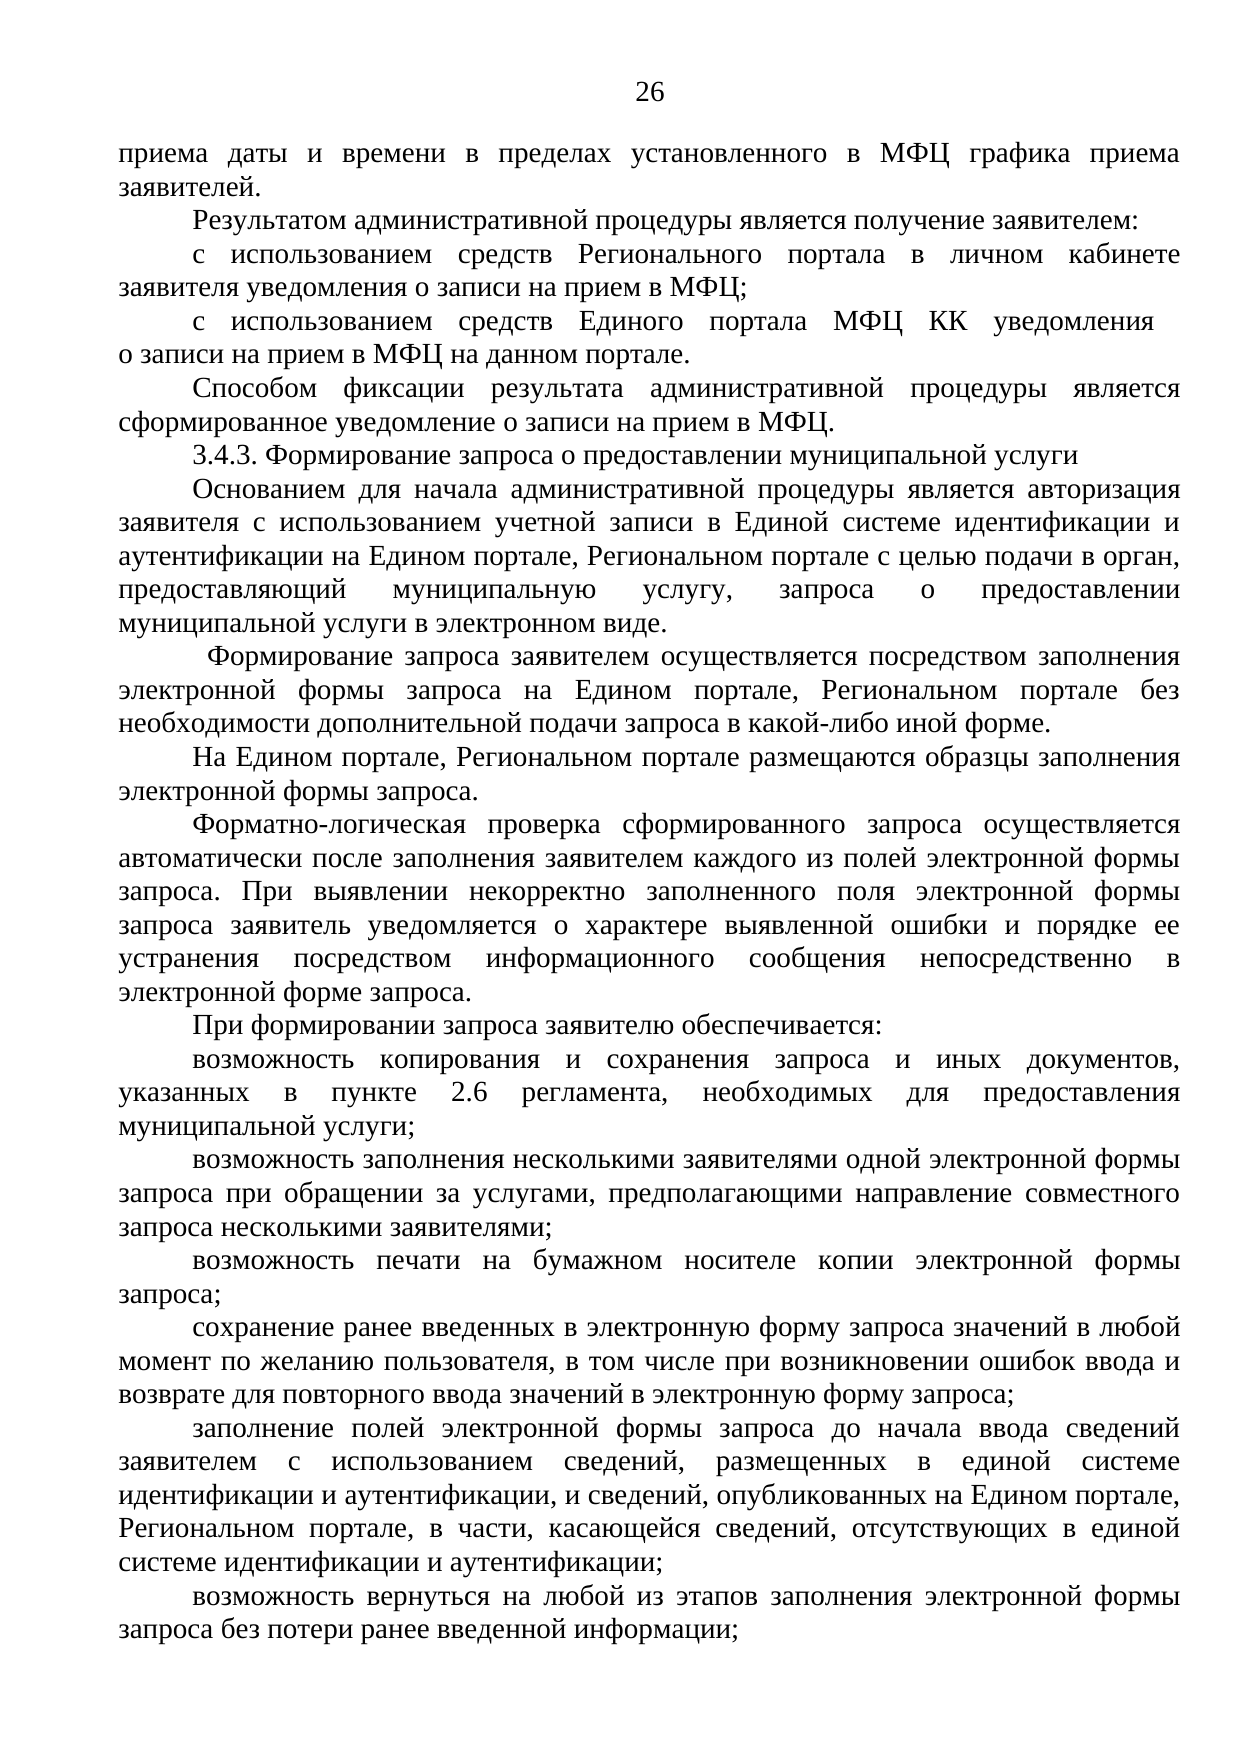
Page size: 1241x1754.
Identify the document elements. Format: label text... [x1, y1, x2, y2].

text При формировании запроса заявителю обеспечивается: [118, 1007, 1181, 1041]
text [118, 135, 1181, 202]
text возможность вернуться на любой из этапов заполнения электронной формы запроса без потери ранее введенной информации; [118, 1578, 1181, 1645]
text возможность заполнения несколькими заявителями одной электронной формы запроса при обращении за услугами, предполагающими направление совместного запроса несколькими заявителями; [118, 1142, 1181, 1242]
text Основанием для начала административной процедуры является авторизация заявителя с использованием учетной записи в Единой системе идентификации и аутентификации на Едином портале, Региональном портале с целью подачи в орган, предоставляющий муниципальную услугу, запроса о предоставлении муниципальной услуги в электронном виде. [118, 471, 1181, 638]
text возможность копирования и сохранения запроса и иных документов, указанных в пункте 2.6 регламента, необходимых для предоставления муниципальной услуги; [118, 1041, 1181, 1142]
text Способом фиксации результата административной процедуры является сформированное уведомление о записи на прием в МФЦ. [118, 370, 1181, 437]
text с использованием средств Регионального портала в личном кабинете заявителя уведомления о записи на прием в МФЦ; [118, 236, 1181, 303]
text Форматно-логическая проверка сформированного запроса осуществляется автоматически после заполнения заявителем каждого из полей электронной формы запроса. При выявлении некорректно заполненного поля электронной формы запроса заявитель уведомляется о характере выявленной ошибки и порядке ее устранения посредством информационного сообщения непосредственно в электронной форме запроса. [118, 806, 1181, 1007]
text с использованием средств Единого портала МФЦ КК уведомления о записи на прием в МФЦ на данном портале. [118, 303, 1181, 370]
text заполнение полей электронной формы запроса до начала ввода сведений заявителем с использованием сведений, размещенных в единой системе идентификации и аутентификации, и сведений, опубликованных на Едином портале, Региональном портале, в части, касающейся сведений, отсутствующих в единой системе идентификации и аутентификации; [118, 1410, 1181, 1578]
text 3.4.3. Формирование запроса о предоставлении муниципальной услуги [118, 437, 1181, 471]
text Формирование запроса заявителем осуществляется посредством заполнения электронной формы запроса на Едином портале, Региональном портале без необходимости дополнительной подачи запроса в какой-либо иной форме. [118, 638, 1181, 739]
text возможность печати на бумажном носителе копии электронной формы запроса; [118, 1242, 1181, 1309]
text Результатом административной процедуры является получение заявителем: [118, 202, 1181, 236]
text На Едином портале, Региональном портале размещаются образцы заполнения электронной формы запроса. [118, 739, 1181, 806]
text сохранение ранее введенных в электронную форму запроса значений в любой момент по желанию пользователя, в том числе при возникновении ошибок ввода и возврате для повторного ввода значений в электронную форму запроса; [118, 1309, 1181, 1410]
